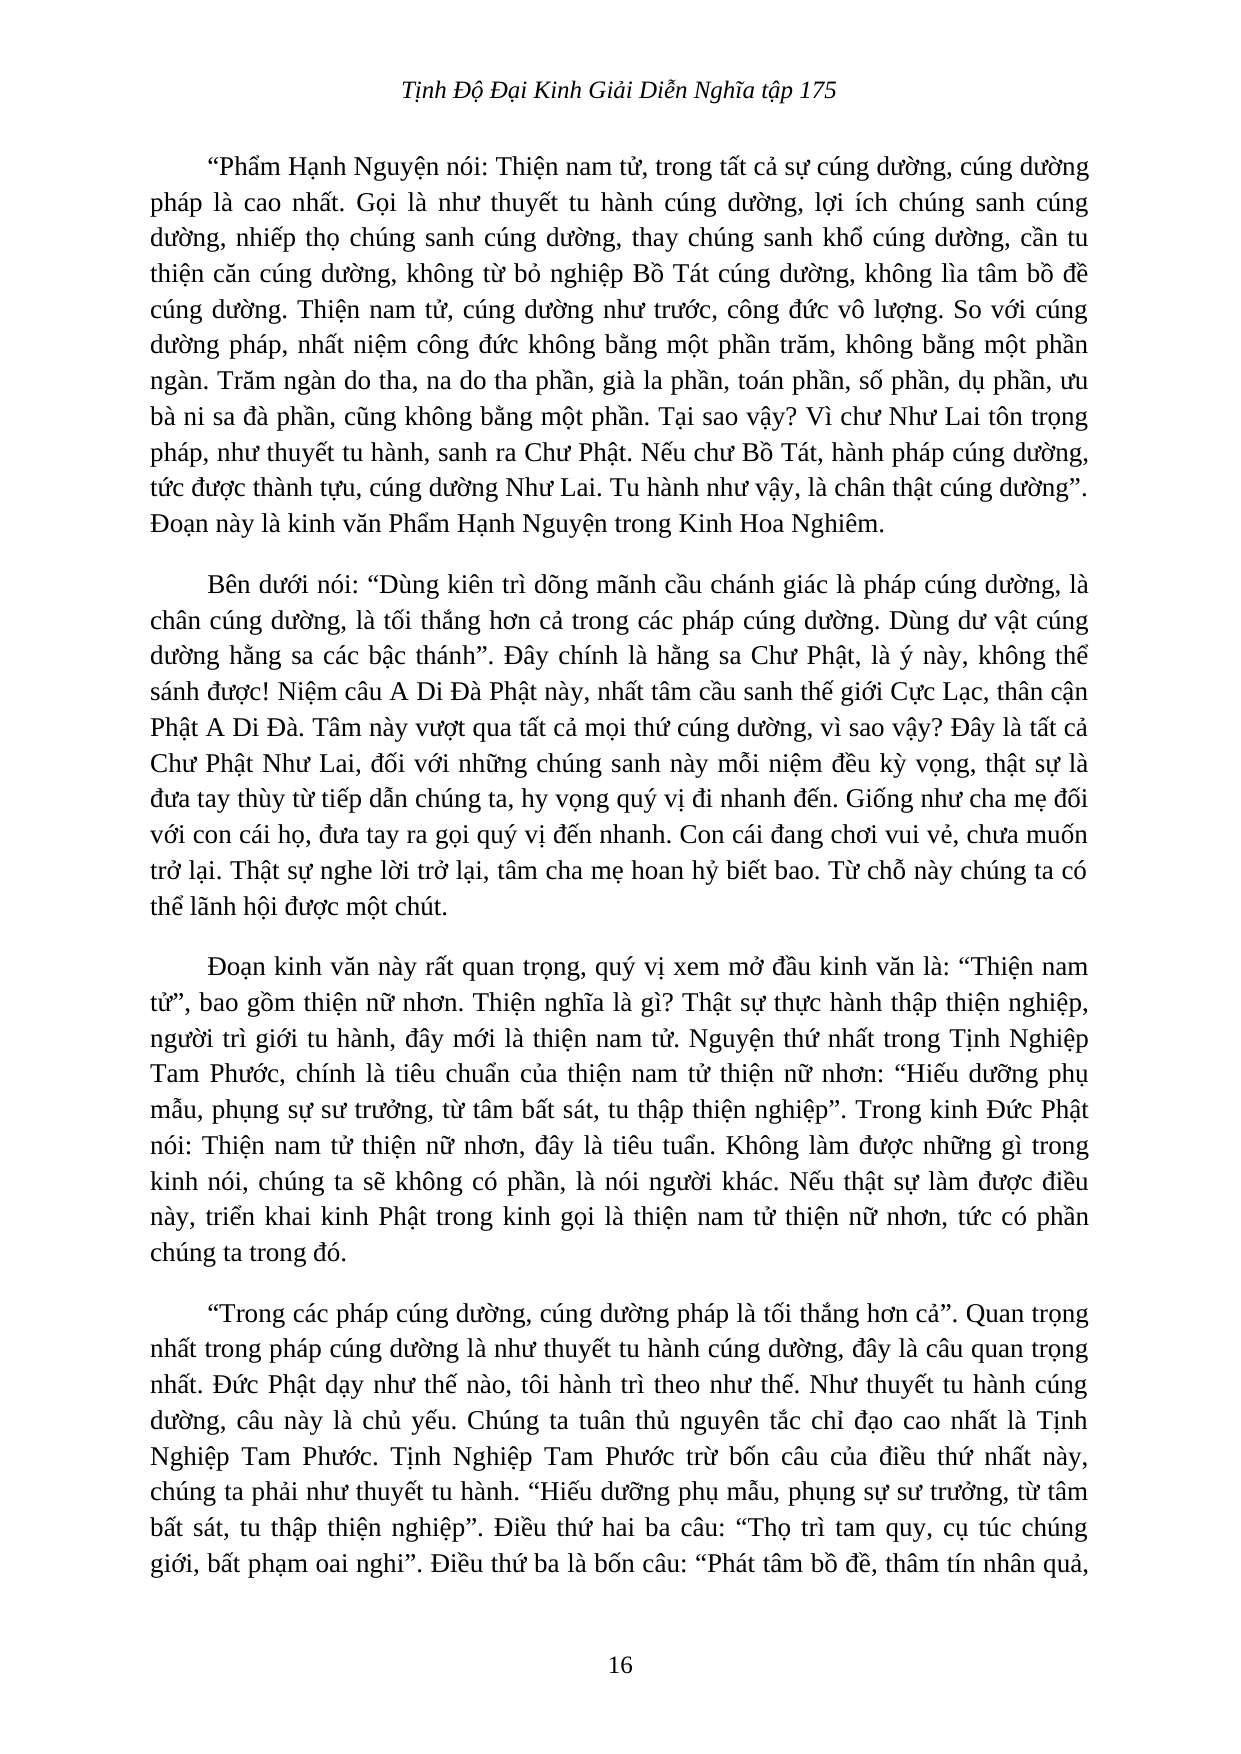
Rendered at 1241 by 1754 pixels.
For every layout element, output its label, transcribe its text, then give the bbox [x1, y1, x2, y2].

text Bên dưới nói: “Dùng kiên trì dõng mãnh cầu chánh giác là pháp cúng dường, là chân cúng dường, là tối thắng hơn cả trong các pháp cúng dường. Dùng dư vật cúng dường hằng sa các bậc thánh”. Đây chính là hằng sa Chư Phật, là ý này, không thể sánh được! Niệm câu A Di Đà Phật này, nhất tâm cầu sanh thế giới Cực Lạc, thân cận Phật A Di Đà. Tâm này vượt qua tất cả mọi thứ cúng dường, vì sao vậy? Đây là tất cả Chư Phật Như Lai, đối với những chúng sanh này mỗi niệm đều kỳ vọng, thật sự là đưa tay thùy từ tiếp dẫn chúng ta, hy vọng quý vị đi nhanh đến. Giống như cha mẹ đối với con cái họ, đưa tay ra gọi quý vị đến nhanh. Con cái đang chơi vui vẻ, chưa muốn trở lại. Thật sự nghe lời trở lại, tâm cha mẹ hoan hỷ biết bao. Từ chỗ này chúng ta có thể lãnh hội được một chút. [150, 568, 1090, 921]
text “Phẩm Hạnh Nguyện nói: Thiện nam tử, trong tất cả sự cúng dường, cúng dường pháp là cao nhất. Gọi là như thuyết tu hành cúng dường, lợi ích chúng sanh cúng dường, nhiếp thọ chúng sanh cúng dường, thay chúng sanh khổ cúng dường, cần tu thiện căn cúng dường, không từ bỏ nghiệp Bồ Tát cúng dường, không lìa tâm bồ đề cúng dường. Thiện nam tử, cúng dường như trước, công đức vô lượng. So với cúng dường pháp, nhất niệm công đức không bằng một phần trăm, không bằng một phần ngàn. Trăm ngàn do tha, na do tha phần, già la phần, toán phần, số phần, dụ phần, ưu bà ni sa đà phần, cũng không bằng một phần. Tại sao vậy? Vì chư Như Lai tôn trọng pháp, như thuyết tu hành, sanh ra Chư Phật. Nếu chư Bồ Tát, hành pháp cúng dường, tức được thành tựu, cúng dường Như Lai. Tu hành như vậy, là chân thật cúng dường”. Đoạn này là kinh văn Phẩm Hạnh Nguyện trong Kinh Hoa Nghiêm. [150, 150, 1090, 538]
text Đoạn kinh văn này rất quan trọng, quý vị xem mở đầu kinh văn là: “Thiện nam tử”, bao gồm thiện nữ nhơn. Thiện nghĩa là gì? Thật sự thực hành thập thiện nghiệp, người trì giới tu hành, đây mới là thiện nam tử. Nguyện thứ nhất trong Tịnh Nghiệp Tam Phước, chính là tiêu chuẩn của thiện nam tử thiện nữ nhơn: “Hiếu dưỡng phụ mẫu, phụng sự sư trưởng, từ tâm bất sát, tu thập thiện nghiệp”. Trong kinh Đức Phật nói: Thiện nam tử thiện nữ nhơn, đây là tiêu tuẩn. Không làm được những gì trong kinh nói, chúng ta sẽ không có phần, là nói người khác. Nếu thật sự làm được điều này, triển khai kinh Phật trong kinh gọi là thiện nam tử thiện nữ nhơn, tức có phần chúng ta trong đó. [150, 950, 1090, 1267]
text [150, 1297, 1090, 1578]
